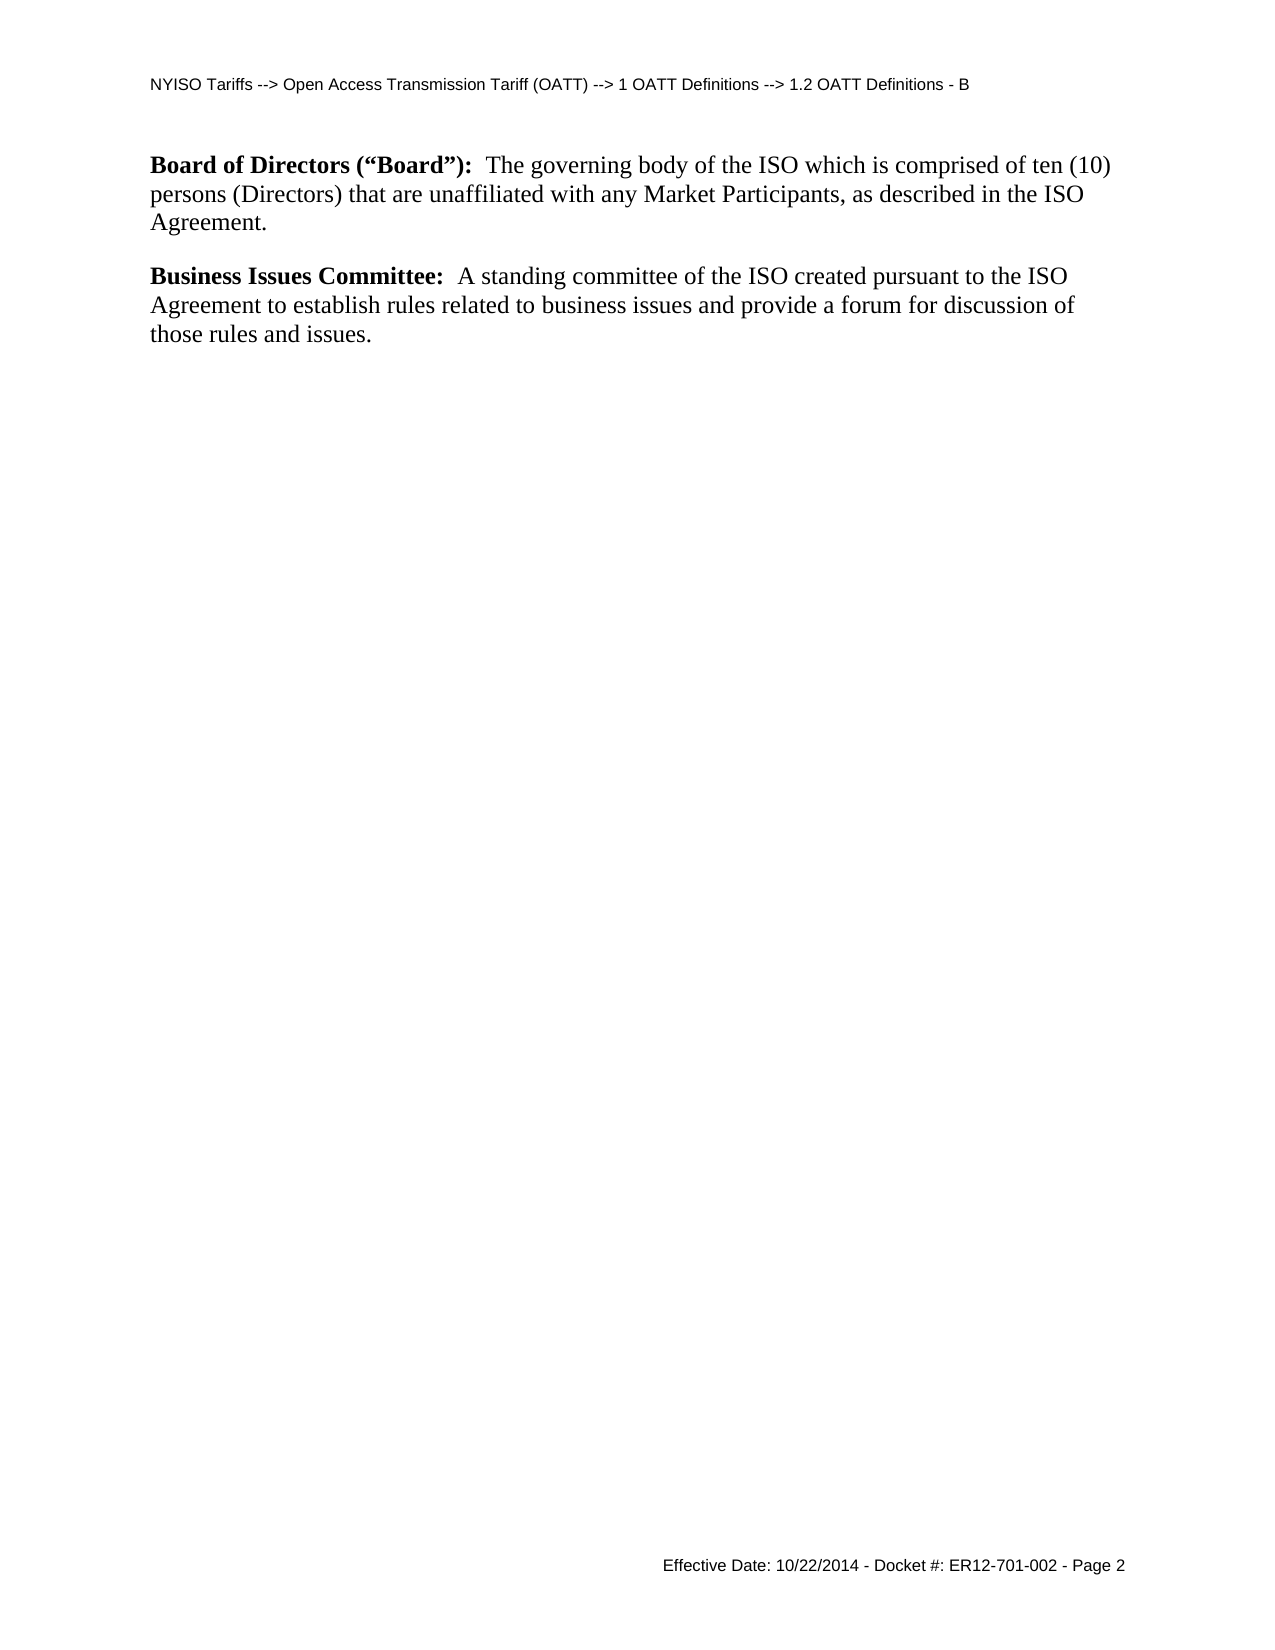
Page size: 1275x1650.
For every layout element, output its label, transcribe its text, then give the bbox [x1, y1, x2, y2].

text Business Issues Committee: A standing committee of the ISO created pursuant to the ISO Agreement to establish rules related to business issues and provide a forum for discussion of those rules and issues. [150, 261, 1125, 347]
text Board of Directors (“Board”): The governing body of the ISO which is comprised of ten (10) persons (Directors) that are unaffiliated with any Market Participants, as described in the ISO Agreement. [150, 150, 1125, 236]
